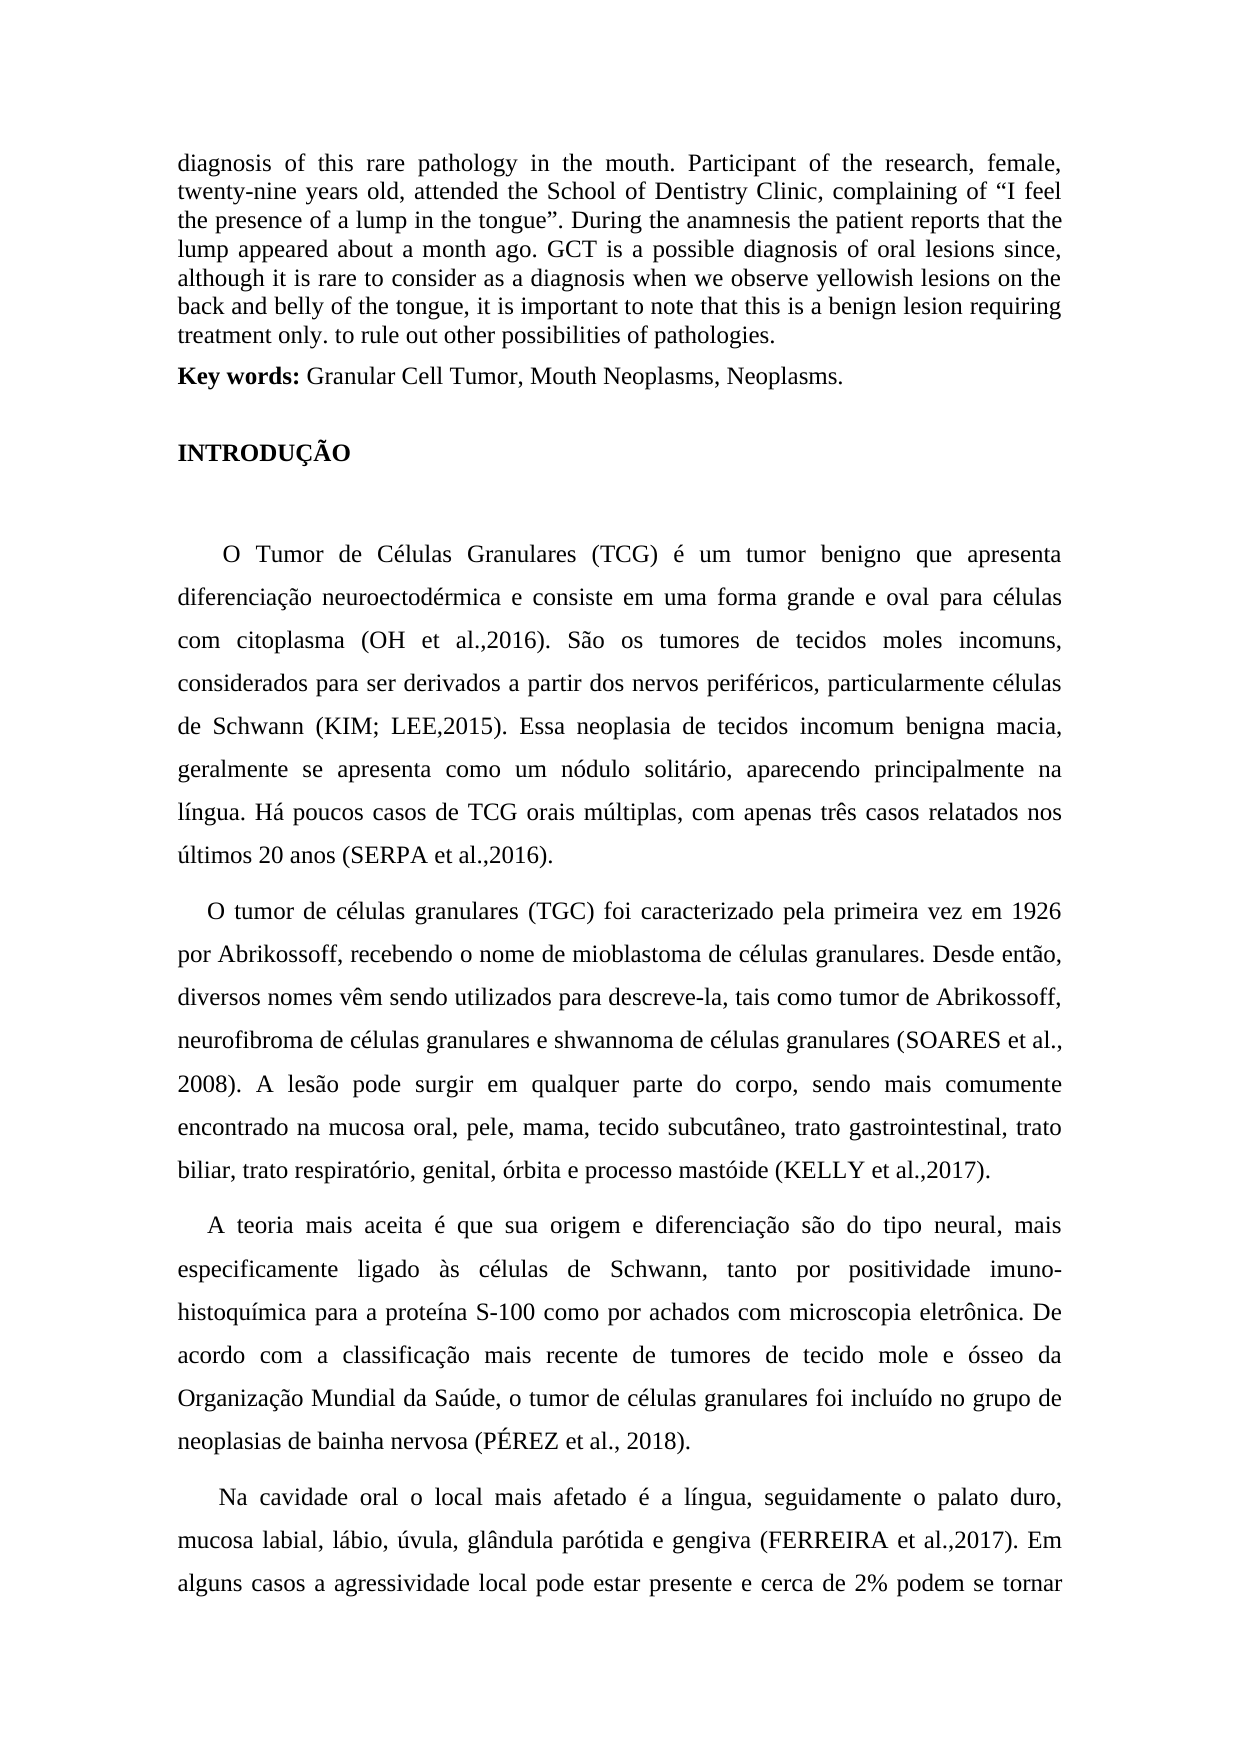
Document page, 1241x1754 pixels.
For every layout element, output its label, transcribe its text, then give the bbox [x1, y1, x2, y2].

text O Tumor de Células Granulares (TCG) é um tumor benigno que apresenta diferenciação neuroectodérmica e consiste em uma forma grande e oval para células com citoplasma (OH et al.,2016). São os tumores de tecidos moles incomuns, considerados para ser derivados a partir dos nervos periféricos, particularmente células de Schwann (KIM; LEE,2015). Essa neoplasia de tecidos incomum benigna macia, geralmente se apresenta como um nódulo solitário, aparecendo principalmente na língua. Há poucos casos de TCG orais múltiplas, com apenas três casos relatados nos últimos 20 anos (SERPA et al.,2016). [177, 539, 1063, 869]
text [177, 1482, 1063, 1597]
text INTRODUÇÃO [177, 438, 1063, 466]
text A teoria mais aceita é que sua origem e diferenciação são do tipo neural, mais especificamente ligado às células de Schwann, tanto por positividade imuno-histoquímica para a proteína S-100 como por achados com microscopia eletrônica. De acordo com a classificação mais recente de tumores de tecido mole e ósseo da Organização Mundial da Saúde, o tumor de células granulares foi incluído no grupo de neoplasias de bainha nervosa (PÉREZ et al., 2018). [177, 1211, 1063, 1455]
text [177, 148, 1063, 349]
text O tumor de células granulares (TGC) foi caracterizado pela primeira vez em 1926 por Abrikossoff, recebendo o nome de mioblastoma de células granulares. Desde então, diversos nomes vêm sendo utilizados para descreve-la, tais como tumor de Abrikossoff, neurofibroma de células granulares e shwannoma de células granulares (SOARES et al., 2008). A lesão pode surgir em qualquer parte do corpo, sendo mais comumente encontrado na mucosa oral, pele, mama, tecido subcutâneo, trato gastrointestinal, trato biliar, trato respiratório, genital, órbita e processo mastóide (KELLY et al.,2017). [177, 896, 1063, 1184]
text Key words: Granular Cell Tumor, Mouth Neoplasms, Neoplasms. [177, 361, 1063, 390]
